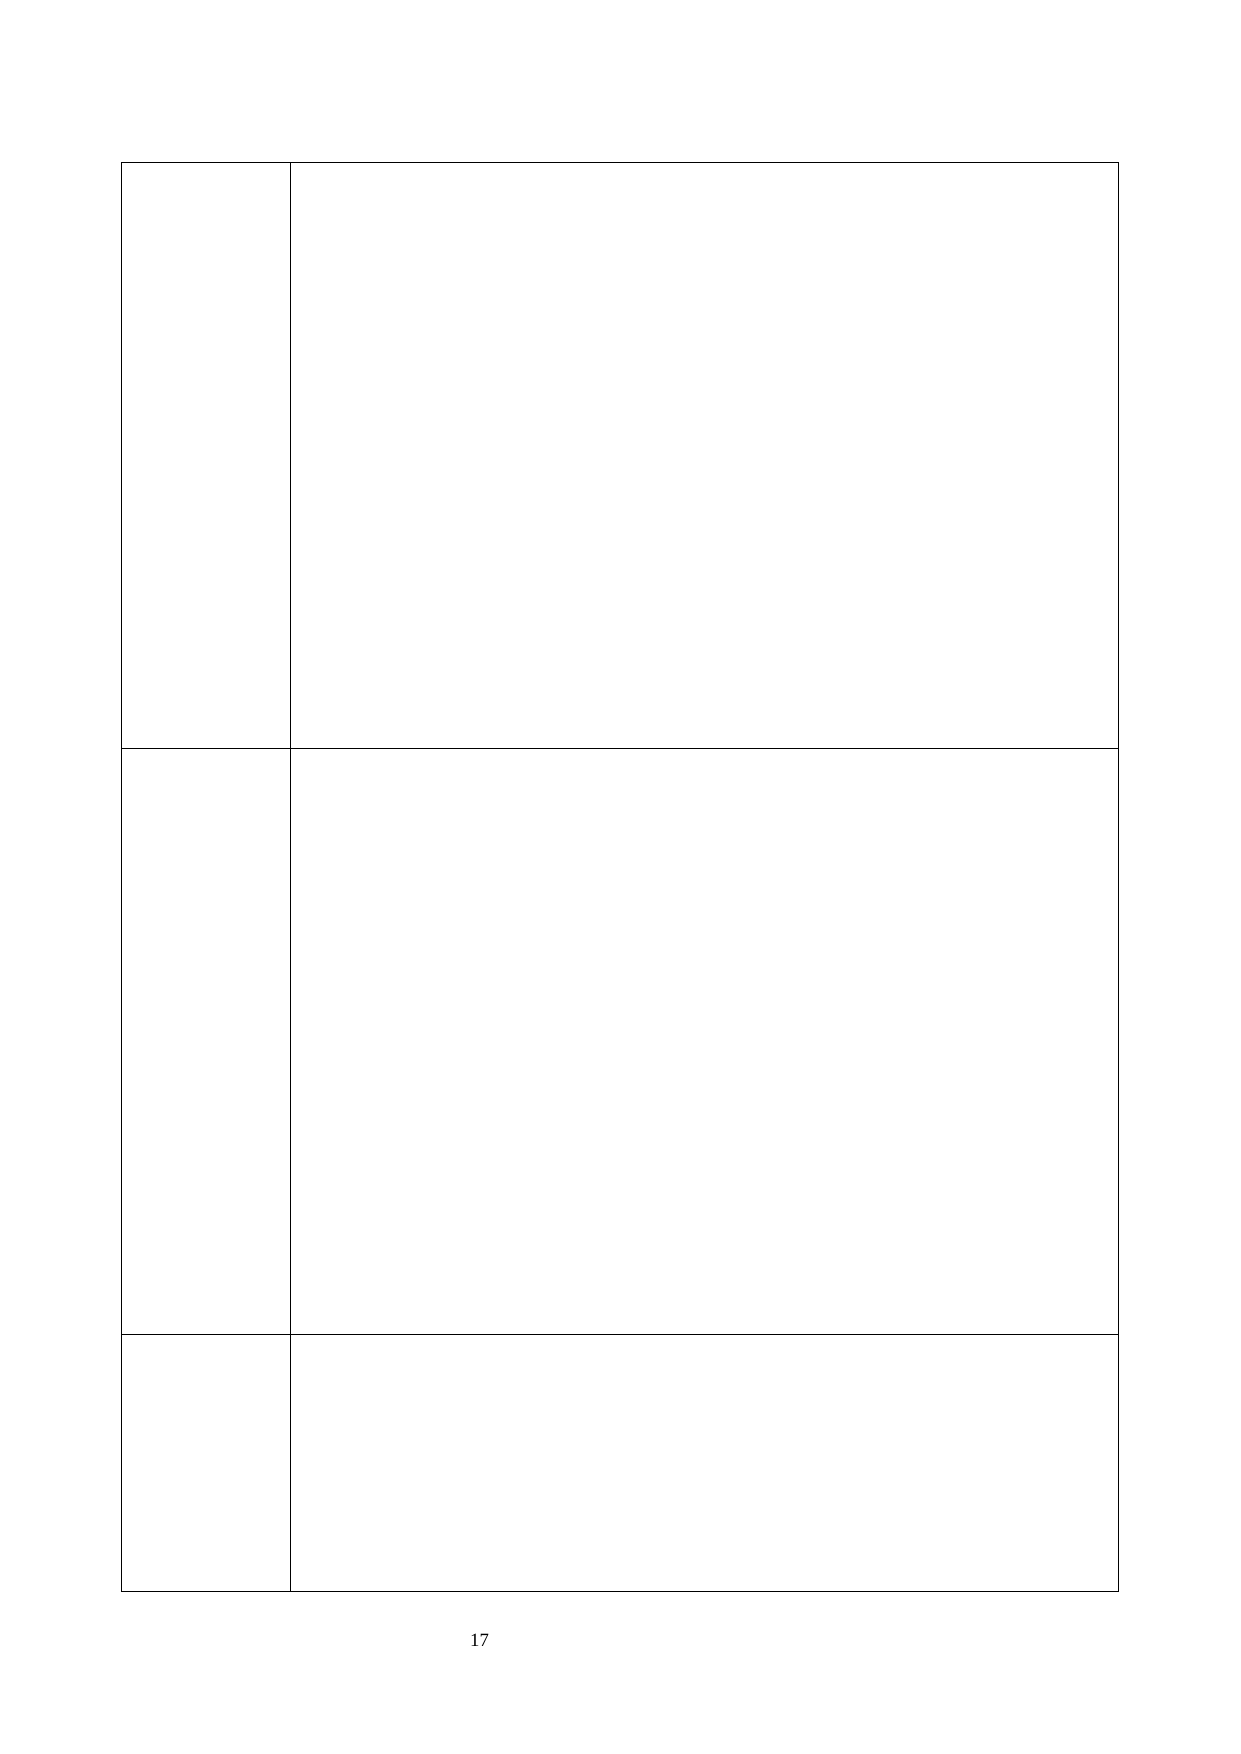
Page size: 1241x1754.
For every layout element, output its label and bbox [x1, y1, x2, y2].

table_cell [291, 749, 1118, 1334]
table_cell [122, 749, 290, 1334]
table_cell [291, 1335, 1118, 1591]
table_cell [122, 163, 290, 748]
table_cell [291, 163, 1118, 748]
table_cell [122, 1335, 290, 1591]
